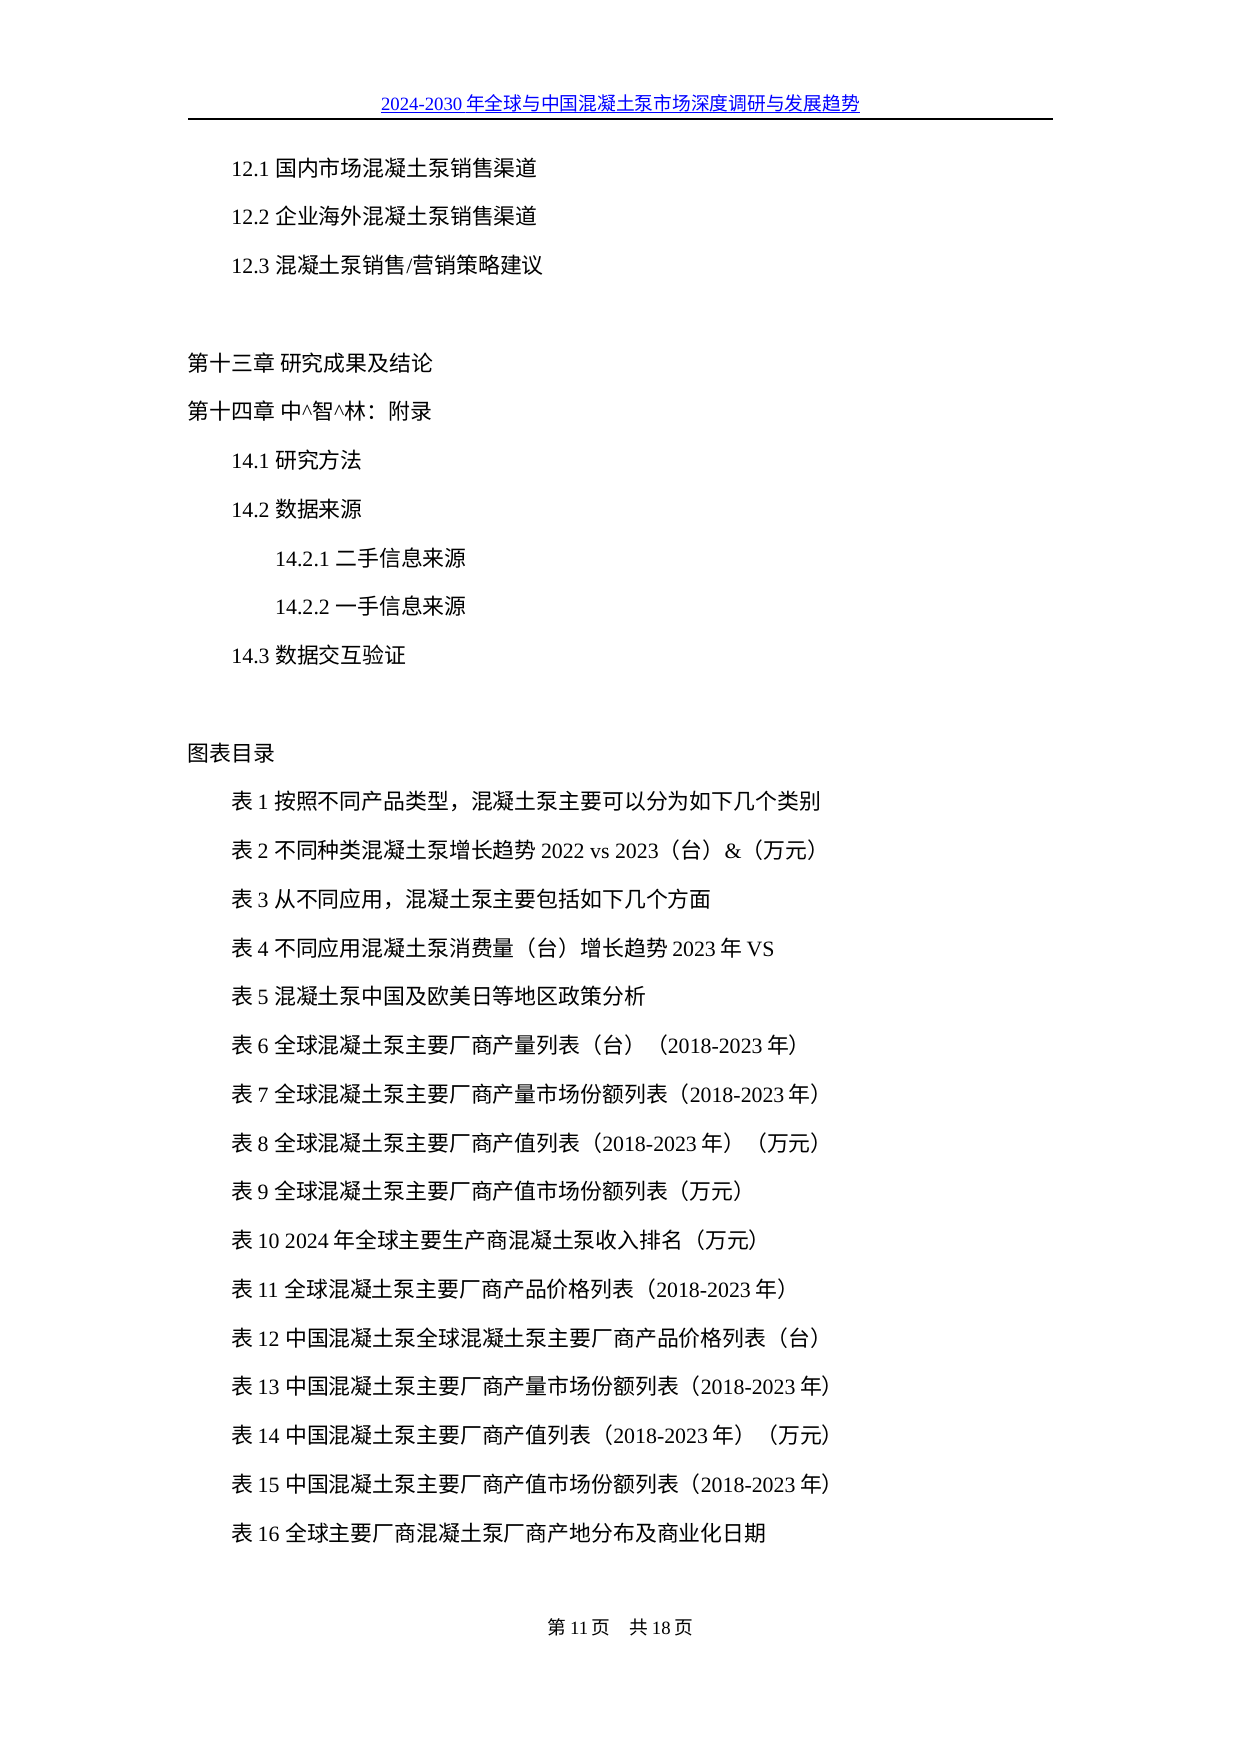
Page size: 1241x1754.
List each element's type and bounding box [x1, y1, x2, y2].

text [187, 150, 1053, 1548]
